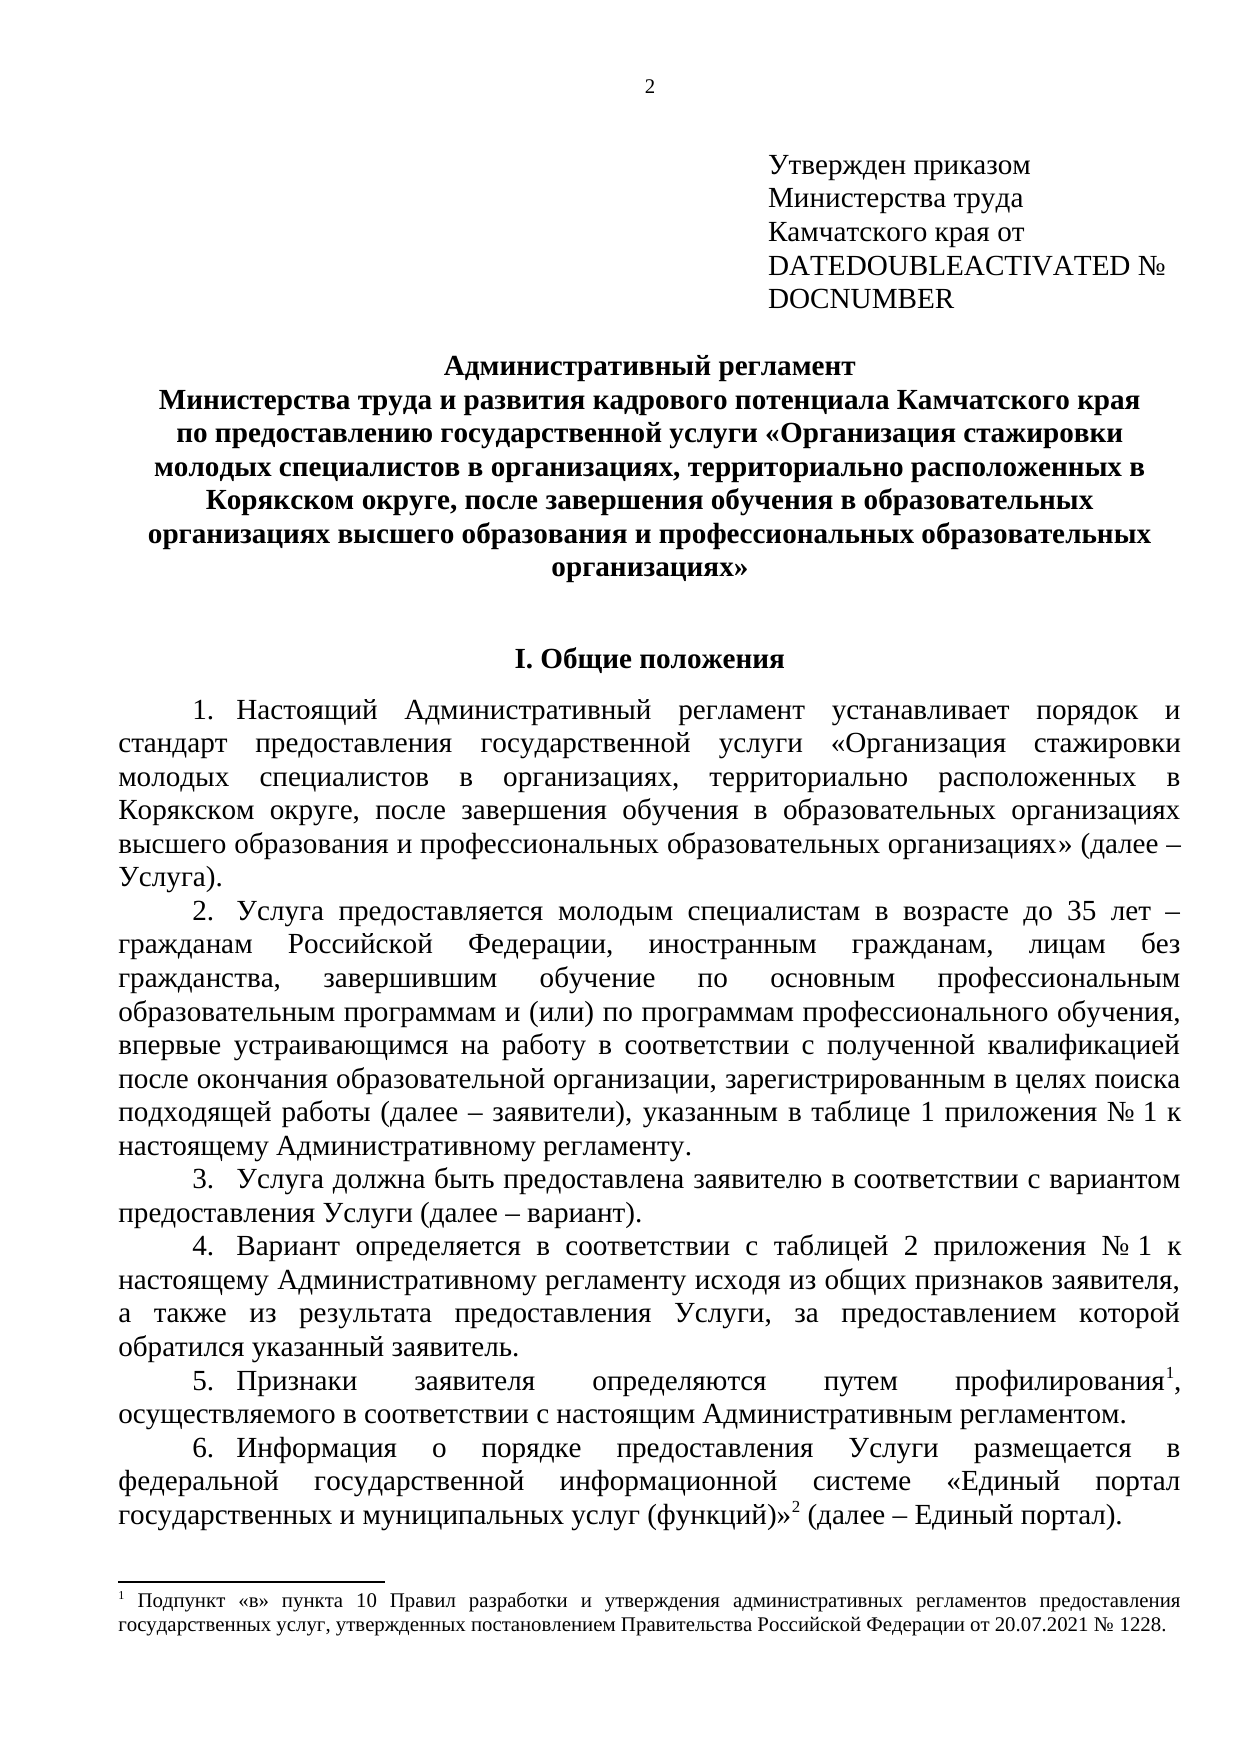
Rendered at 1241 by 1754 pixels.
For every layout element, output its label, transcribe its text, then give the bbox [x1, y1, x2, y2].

list Услуга предоставляется молодым специалистам в возрасте до 35 лет – гражданам Российской Федерации, иностранным гражданам, лицам без гражданства, завершившим обучение по основным профессиональным образовательным программам и (или) по программам профессионального обучения, впервые устраивающимся на работу в соответствии с полученной квалификацией после окончания образовательной организации, зарегистрированным в целях поиска подходящей работы (далее – заявители), указанным в таблице 1 приложения № 1 к настоящему Административному регламенту. [118, 893, 1181, 1161]
text Утвержден приказом Министерства труда Камчатского края от DATEDOUBLEACTIVATED № DOCNUMBER [768, 147, 1181, 315]
list Вариант определяется в соответствии с таблицей 2 приложения № 1 к настоящему Административному регламенту исходя из общих признаков заявителя, а также из результата предоставления Услуги, за предоставлением которой обратился указанный заявитель. [118, 1228, 1181, 1363]
list Услуга должна быть предоставлена заявителю в соответствии с вариантом предоставления Услуги (далее – вариант). [118, 1161, 1181, 1228]
text I. Общие положения [118, 642, 1181, 675]
list Признаки заявителя определяются путем профилирования, осуществляемого в соответствии с настоящим Административным регламентом. [118, 1363, 1181, 1430]
list Настоящий Административный регламент устанавливает порядок и стандарт предоставления государственной услуги «Организация стажировки молодых специалистов в организациях, территориально расположенных в Корякском округе, после завершения обучения в образовательных организациях высшего образования и профессиональных образовательных организациях» (далее – Услуга). [118, 692, 1181, 893]
text Министерства труда и развития кадрового потенциала Камчатского края по предоставлению государственной услуги «Организация стажировки молодых специалистов в организациях, территориально расположенных в Корякском округе, после завершения обучения в образовательных организациях высшего образования и профессиональных образовательных организациях» [118, 382, 1181, 583]
list Информация о порядке предоставления Услуги размещается в федеральной государственной информационной системе «Единый портал государственных и муниципальных услуг (функций)» (далее – Единый портал). [118, 1430, 1181, 1530]
text Административный регламент [118, 348, 1181, 382]
